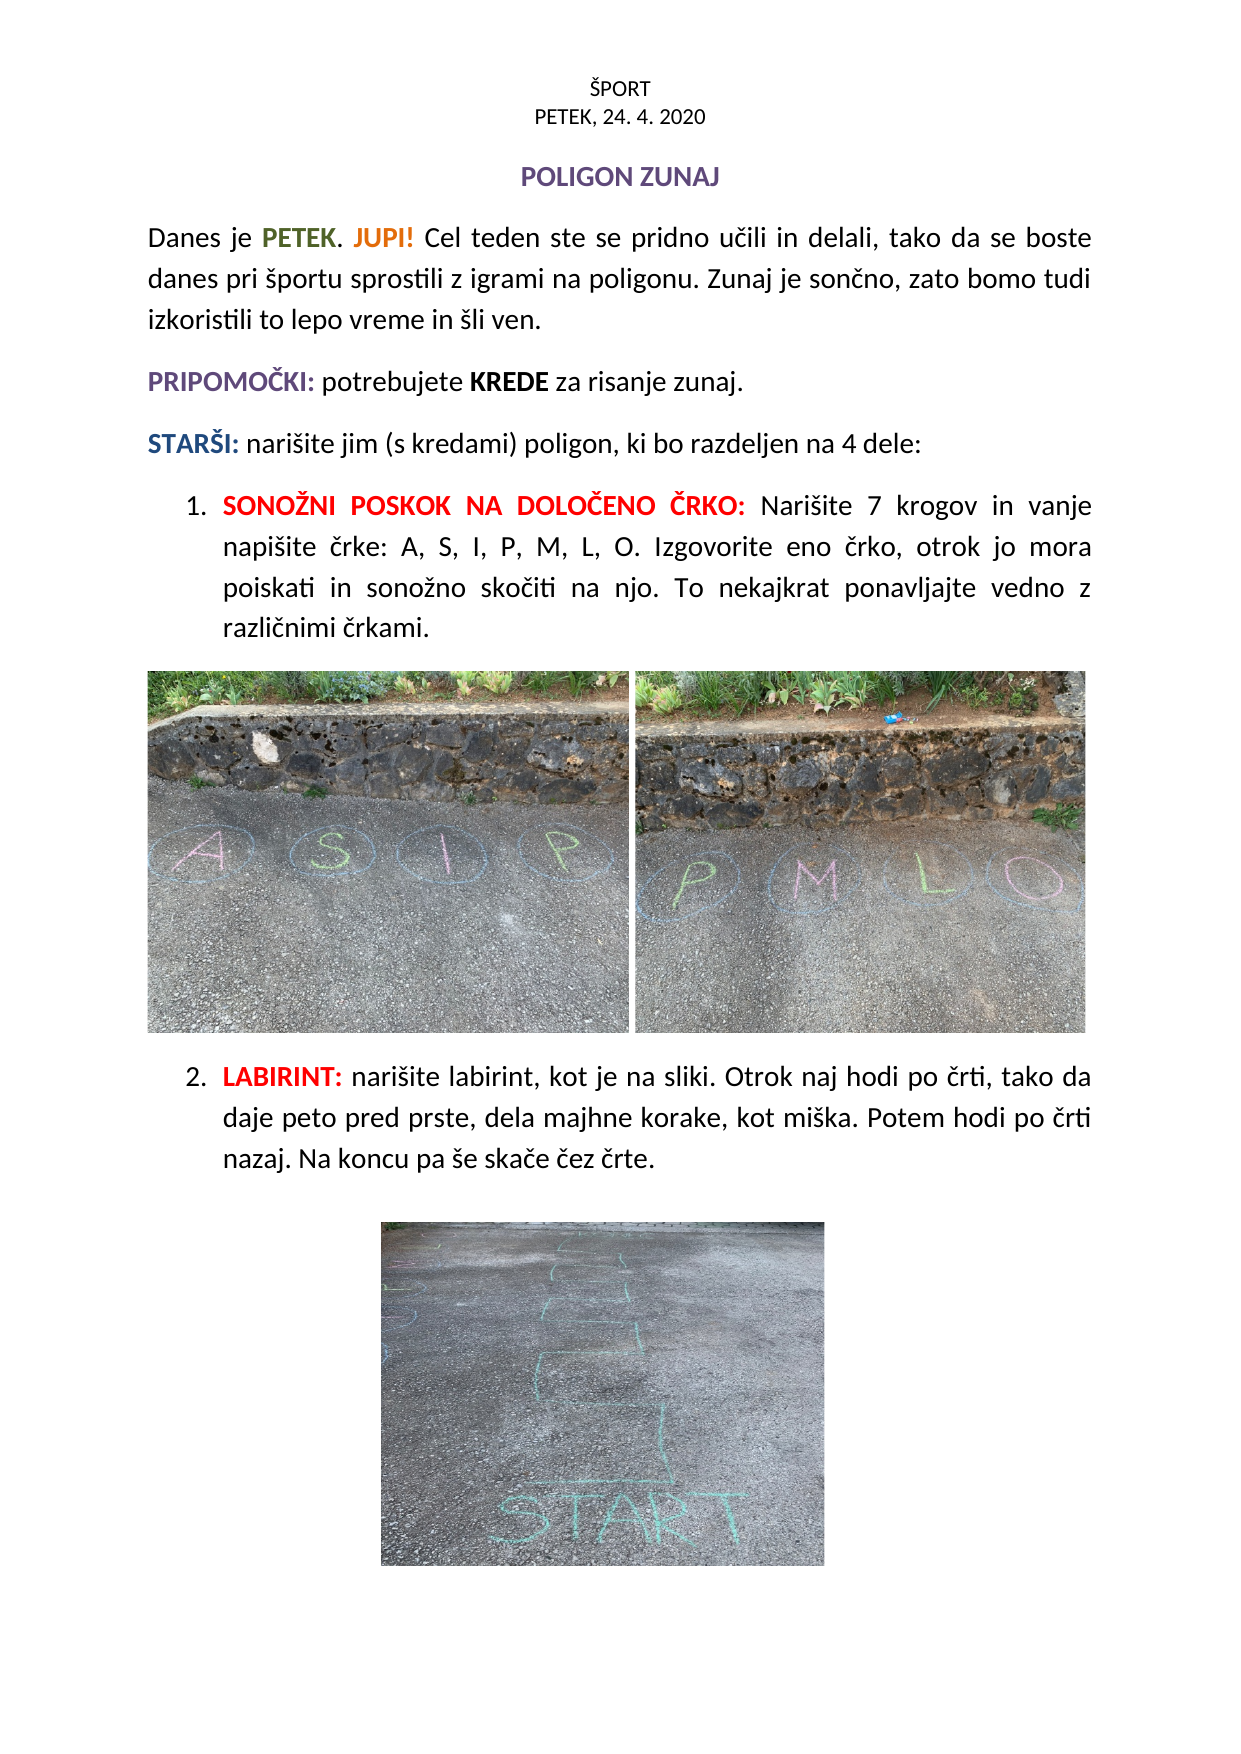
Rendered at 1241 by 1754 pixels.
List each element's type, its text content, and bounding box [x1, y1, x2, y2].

list LABIRINT: narišite labirint, kot je na sliki. Otrok naj hodi po črti, tako da daje peto pred prste, dela majhne korake, kot miška. Potem hodi po črti nazaj. Na koncu pa še skače čez črte. [185, 1058, 1093, 1176]
text STARŠI: narišite jim (s kredami) poligon, ki bo razdeljen na 4 dele: [148, 425, 1093, 461]
text Danes je PETEK. JUPI! Cel teden ste se pridno učili in delali, tako da se boste danes pri športu sprostili z igrami na poligonu. Zunaj je sončno, zato bomo tudi izkoristili to lepo vreme in šli ven. [148, 219, 1093, 337]
picture [635, 671, 1086, 1033]
picture [381, 1222, 825, 1566]
text POLIGON ZUNAJ [148, 158, 1093, 193]
list SONOŽNI POSKOK NA DOLOČENO ČRKO: Narišite 7 krogov in vanje napišite črke: A, S, I, P, M, L, O. Izgovorite eno črko, otrok jo mora poiskati in sonožno skočiti na njo. To nekajkrat ponavljajte vedno z različnimi črkami. [185, 487, 1093, 645]
text PRIPOMOČKI: potrebujete KREDE za risanje zunaj. [148, 363, 1093, 399]
picture [147, 671, 629, 1033]
